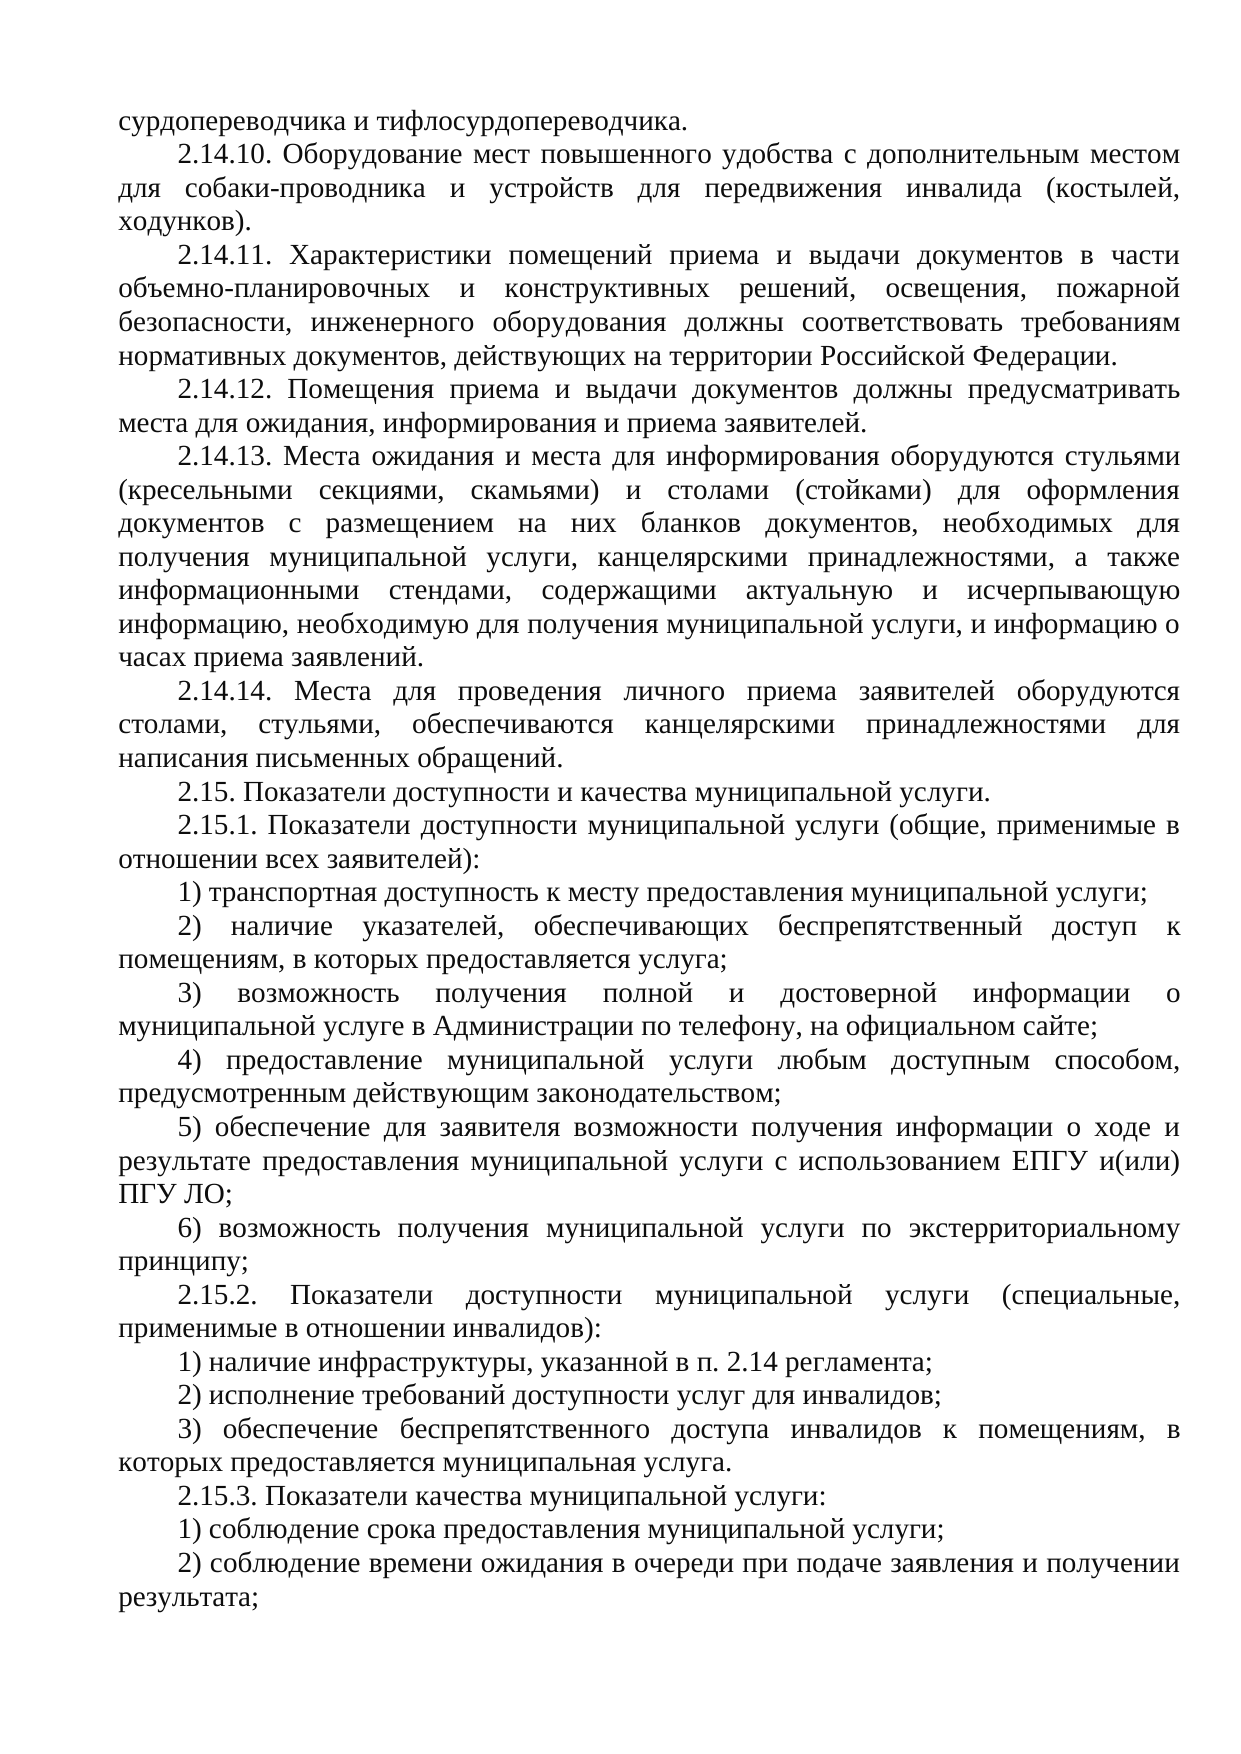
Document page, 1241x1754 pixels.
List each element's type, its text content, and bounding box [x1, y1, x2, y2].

text 2) исполнение требований доступности услуг для инвалидов; [118, 1377, 1181, 1411]
text 3) обеспечение беспрепятственного доступа инвалидов к помещениям, в которых предоставляется муниципальная услуга. [118, 1411, 1181, 1478]
text 2) соблюдение времени ожидания в очереди при подаче заявления и получении результата; [118, 1545, 1181, 1612]
text 1) наличие инфраструктуры, указанной в п. 2.14 регламента; [118, 1344, 1181, 1377]
text 2.14.11. Характеристики помещений приема и выдачи документов в части объемно-планировочных и конструктивных решений, освещения, пожарной безопасности, инженерного оборудования должны соответствовать требованиям нормативных документов, действующих на территории Российской Федерации. [118, 237, 1181, 371]
text 2.14.12. Помещения приема и выдачи документов должны предусматривать места для ожидания, информирования и приема заявителей. [118, 371, 1181, 438]
text 2.15.2. Показатели доступности муниципальной услуги (специальные, применимые в отношении инвалидов): [118, 1277, 1181, 1344]
text 2.14.14. Места для проведения личного приема заявителей оборудуются столами, стульями, обеспечиваются канцелярскими принадлежностями для написания письменных обращений. [118, 673, 1181, 774]
text 2.14.13. Места ожидания и места для информирования оборудуются стульями (кресельными секциями, скамьями) и столами (стойками) для оформления документов с размещением на них бланков документов, необходимых для получения муниципальной услуги, канцелярскими принадлежностями, а также информационными стендами, содержащими актуальную и исчерпывающую информацию, необходимую для получения муниципальной услуги, и информацию о часах приема заявлений. [118, 438, 1181, 673]
text 4) предоставление муниципальной услуги любым доступным способом, предусмотренным действующим законодательством; [118, 1042, 1181, 1109]
text 2.15.1. Показатели доступности муниципальной услуги (общие, применимые в отношении всех заявителей): [118, 807, 1181, 874]
text 3) возможность получения полной и достоверной информации о муниципальной услуге в Администрации по телефону, на официальном сайте; [118, 975, 1181, 1042]
text 2.15. Показатели доступности и качества муниципальной услуги. [118, 774, 1181, 807]
text 5) обеспечение для заявителя возможности получения информации о ходе и результате предоставления муниципальной услуги с использованием ЕПГУ и(или) ПГУ ЛО; [118, 1109, 1181, 1210]
text 2.15.3. Показатели качества муниципальной услуги: [118, 1478, 1181, 1512]
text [118, 103, 1181, 136]
text 1) транспортная доступность к месту предоставления муниципальной услуги; [118, 874, 1181, 908]
text 2.14.10. Оборудование мест повышенного удобства с дополнительным местом для собаки-проводника и устройств для передвижения инвалида (костылей, ходунков). [118, 136, 1181, 237]
text 6) возможность получения муниципальной услуги по экстерриториальному принципу; [118, 1210, 1181, 1277]
text 2) наличие указателей, обеспечивающих беспрепятственный доступ к помещениям, в которых предоставляется услуга; [118, 908, 1181, 975]
text 1) соблюдение срока предоставления муниципальной услуги; [118, 1512, 1181, 1545]
